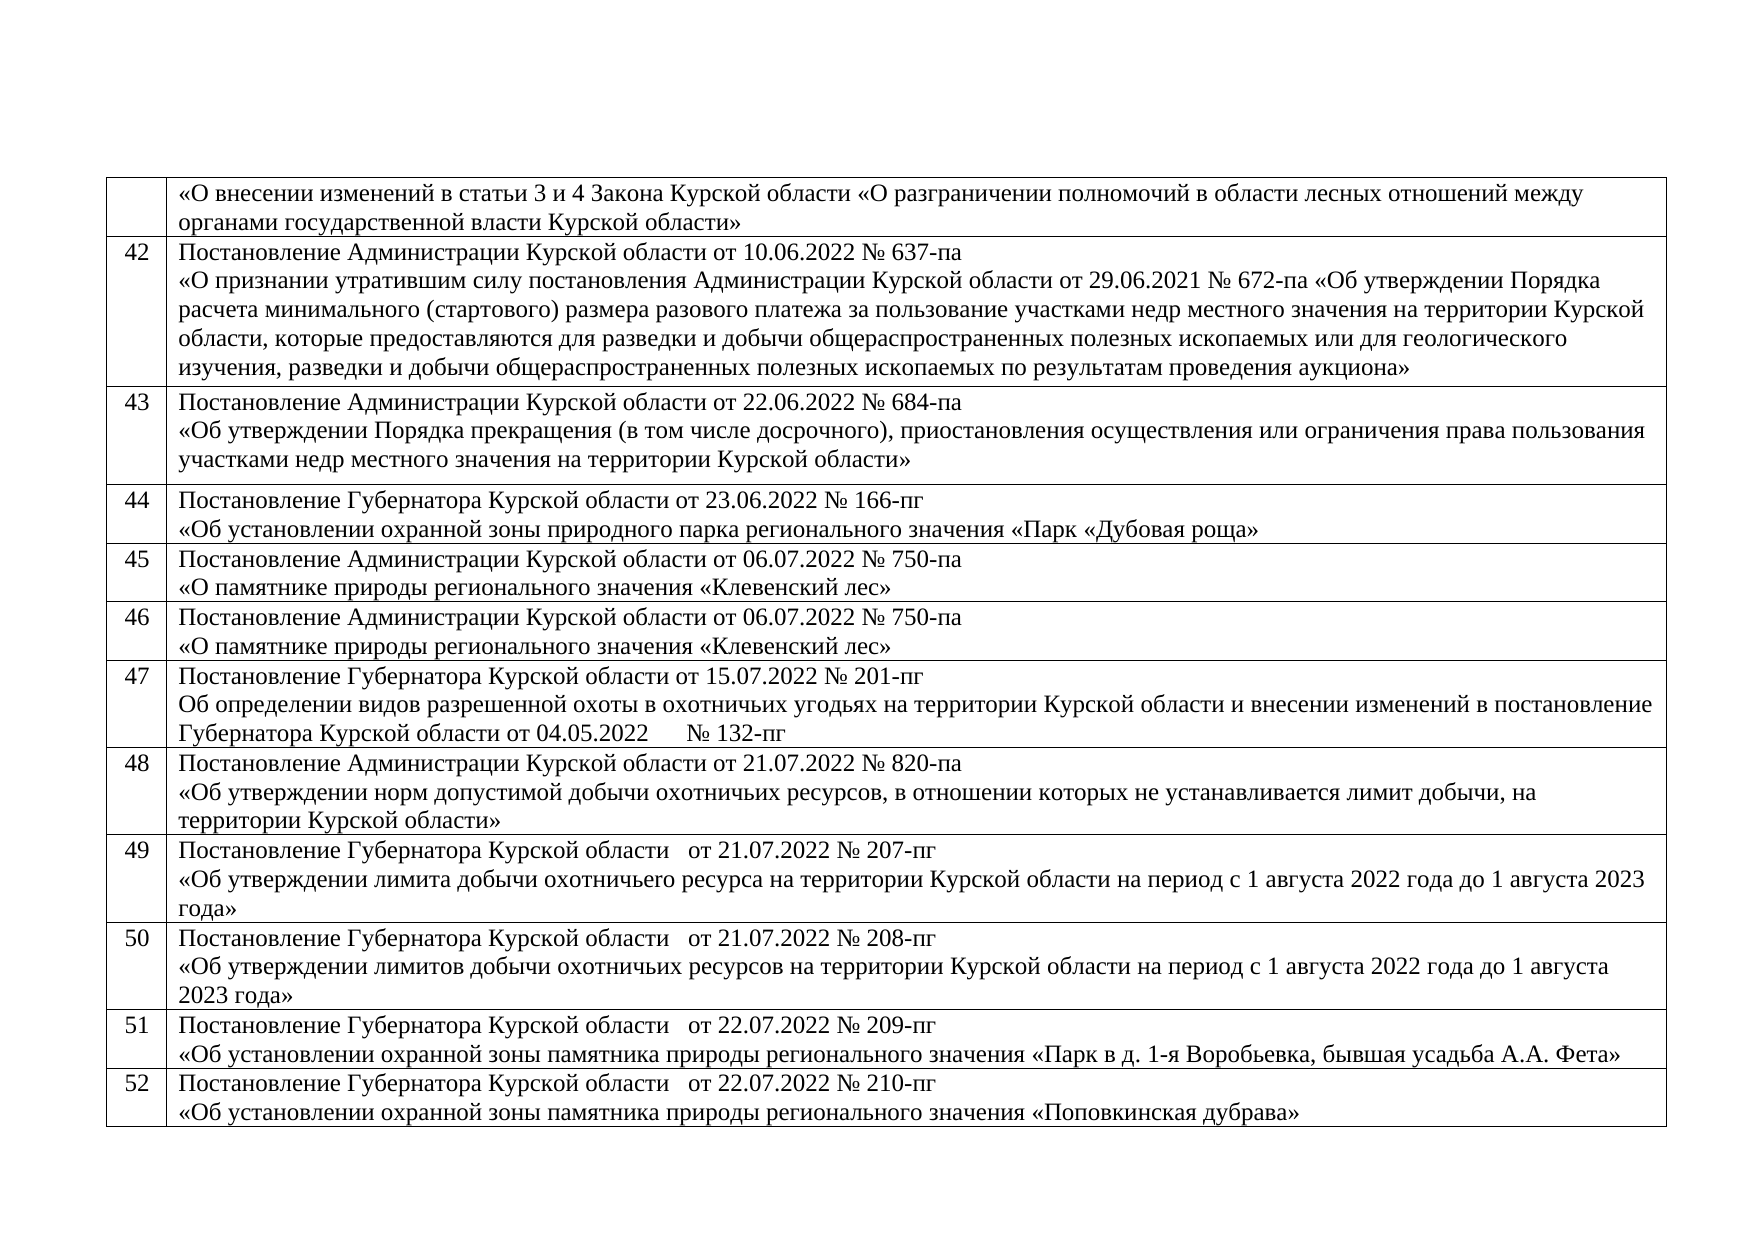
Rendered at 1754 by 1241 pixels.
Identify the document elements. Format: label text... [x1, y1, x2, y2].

table_cell 50 [107, 923, 166, 1009]
table_cell 45 [107, 544, 166, 601]
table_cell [167, 178, 1666, 236]
table_cell Постановление Администрации Курской области от 10.06.2022 № 637-па «О признании утратившим силу постановления Администрации Курской области от 29.06.2021 № 672-па «Об утверждении Порядка расчета минимального (стартового) размера разового платежа за пользование участками недр местного значения на территории Курской области, которые предоставляются для разведки и добычи общераспространенных полезных ископаемых или для геологического изучения, разведки и добычи общераспространенных полезных ископаемых по результатам проведения аукциона» [167, 237, 1666, 386]
table_cell Постановление Администрации Курской области от 21.07.2022 № 820-па «» [167, 748, 1666, 834]
table_cell 52 [107, 1069, 166, 1126]
table_cell 46 [107, 602, 166, 660]
table_cell Постановление Губернатора Курской области от 22.07.2022 № 209-пг « [167, 1010, 1666, 1067]
table_cell 43 [107, 387, 166, 484]
table_cell 47 [107, 661, 166, 747]
table_cell 49 [107, 835, 166, 922]
table_cell Постановление Губернатора Курской области от 21.07.2022 № 208-пг «» [167, 923, 1666, 1009]
table_cell Постановление Губернатора Курской области от 15.07.2022 № 201-пг Об определении видов разрешенной охоты в охотничьих угодьях на территории Курской области и внесении изменений в постановление Губернатора Курской области от 04.05.2022 № 132-пг [167, 661, 1666, 747]
table_cell Постановление Губернатора Курской области от 21.07.2022 № 207-пг «Об утверждении лимита добычи охотничьеrо ресурса на территории Курской области на период с 1 августа 2022 года до 1 августа 2023 года» [167, 835, 1666, 922]
table_cell 44 [107, 485, 166, 543]
table_cell Постановление Администрации Курской области от 06.07.2022 № 750-па «О памятнике природы регионального значения «Клевенский лес» [167, 544, 1666, 601]
table_cell Постановление Губернатора Курской области от 22.07.2022 № 210-пг « [167, 1069, 1666, 1126]
table_cell 48 [107, 748, 166, 834]
table_cell 41 [107, 178, 166, 236]
table_cell Постановление Администрации Курской области от 06.07.2022 № 750-па «О памятнике природы регионального значения «Клевенский лес» [167, 602, 1666, 660]
table_cell Постановление Администрации Курской области от 22.06.2022 № 684-па «Об утверждении Порядка прекращения (в том числе досрочного), приостановления осуществления или ограничения права пользования участками недр местного значения на территории Курской области» [167, 387, 1666, 484]
table_cell 51 [107, 1010, 166, 1067]
table_cell 42 [107, 237, 166, 386]
table_cell Постановление Губернатора Курской области от 23.06.2022 № 166-пг «Об установлении охранной зоны природного парка регионального значения «Парк «Дубовая роща» [167, 485, 1666, 543]
